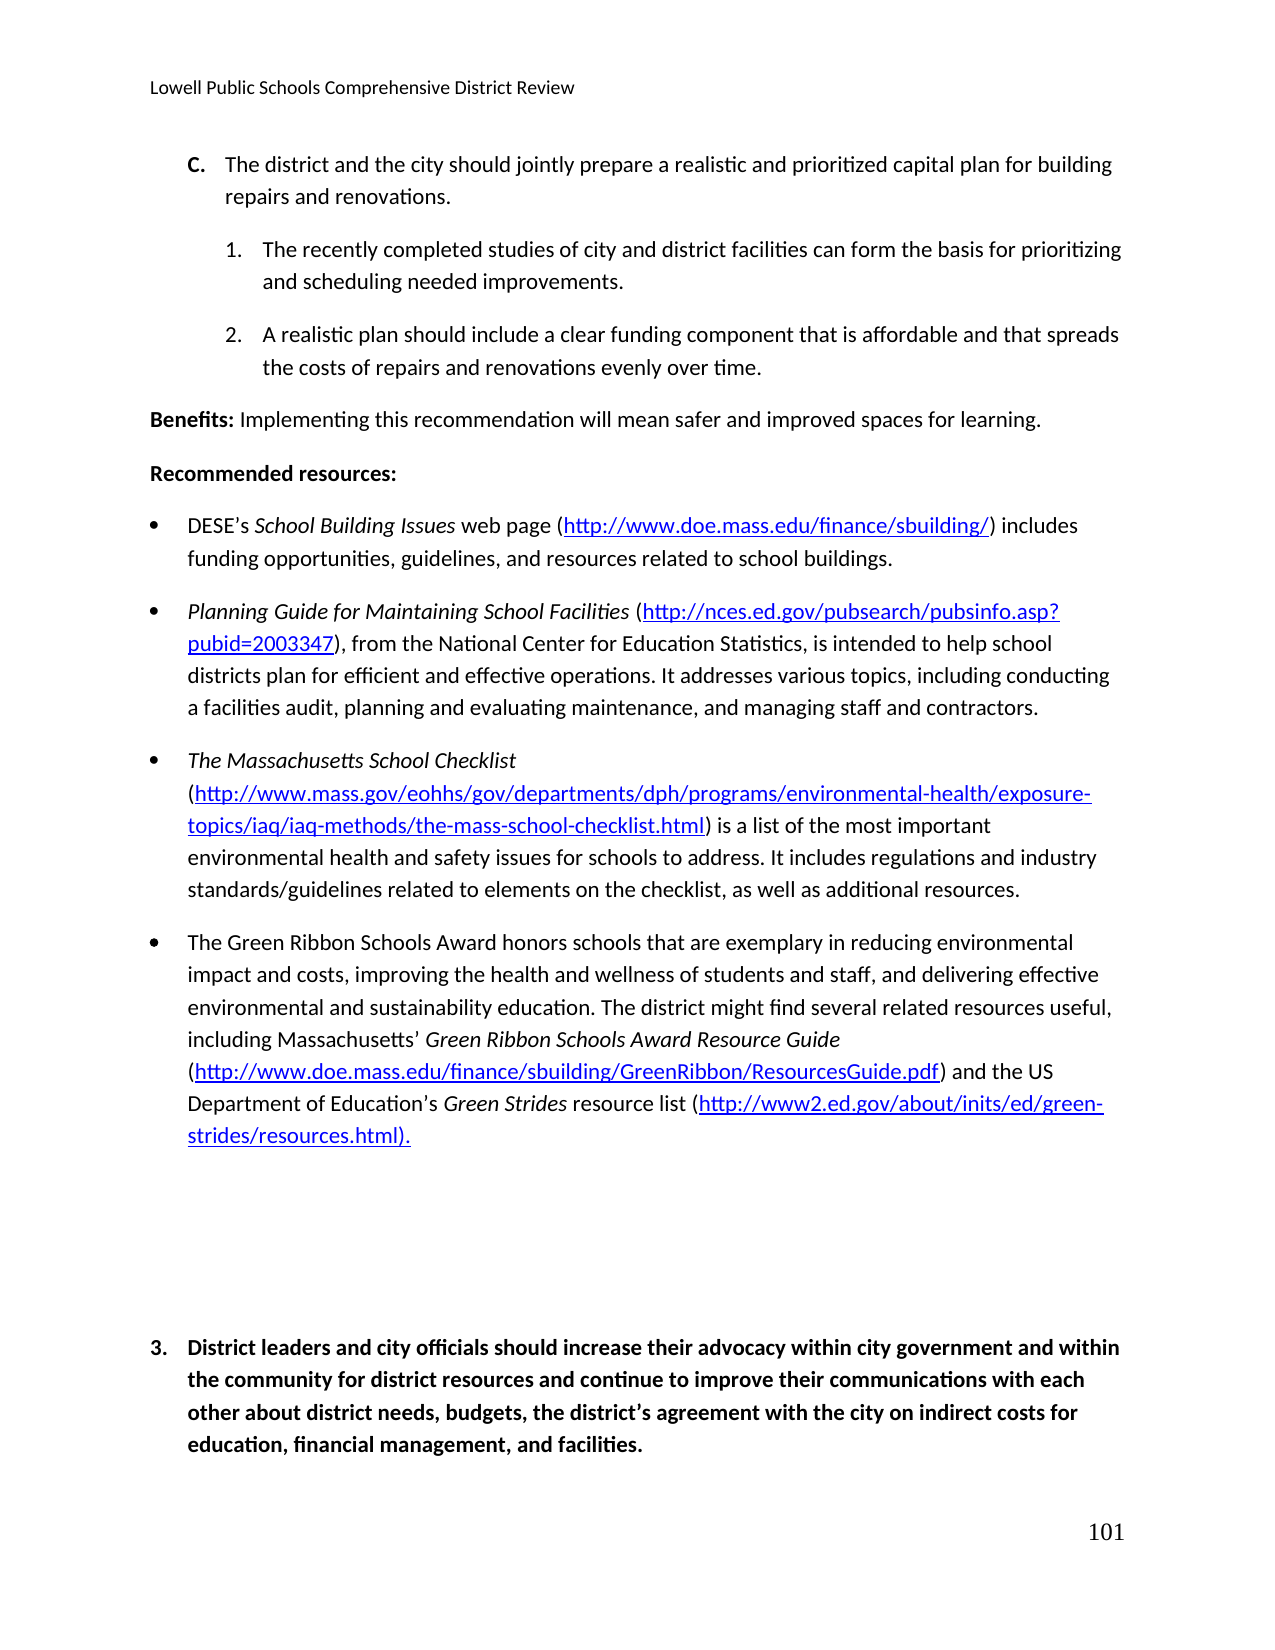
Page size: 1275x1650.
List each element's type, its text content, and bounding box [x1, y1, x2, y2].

list The district and the city should jointly prepare a realistic and prioritized capital plan for building repairs and renovations. [187, 150, 1125, 210]
list The Green Ribbon Schools Award honors schools that are exemplary in reducing environmental impact and costs, improving the health and wellness of students and staff, and delivering effective environmental and sustainability education. The district might find several related resources useful, including Massachusetts’ Green Ribbon Schools Award Resource Guide (http://www.doe.mass.edu/finance/sbuilding/GreenRibbon/ResourcesGuide.pdf) and the US Department of Education’s Green Strides resource list (http://www2.ed.gov/about/inits/ed/green-strides/resources.html). [150, 928, 1125, 1149]
text 3. District leaders and city officials should increase their advocacy within city government and within the community for district resources and continue to improve their communications with each other about district needs, budgets, the district’s agreement with the city on indirect costs for education, financial management, and facilities. [150, 1333, 1125, 1458]
list A realistic plan should include a clear funding component that is affordable and that spreads the costs of repairs and renovations evenly over time. [225, 320, 1125, 381]
text Recommended resources: [150, 459, 1125, 487]
text Benefits: Implementing this recommendation will mean safer and improved spaces for learning. [150, 406, 1125, 434]
list Planning Guide for Maintaining School Facilities (http://nces.ed.gov/pubsearch/pubsinfo.asp?pubid=2003347), from the National Center for Education Statistics, is intended to help school districts plan for efficient and effective operations. It addresses various topics, including conducting a facilities audit, planning and evaluating maintenance, and managing staff and contractors. [150, 597, 1125, 721]
list The recently completed studies of city and district facilities can form the basis for prioritizing and scheduling needed improvements. [225, 235, 1125, 295]
list The Massachusetts School Checklist (http://www.mass.gov/eohhs/gov/departments/dph/programs/environmental-health/exposure-topics/iaq/iaq-methods/the-mass-school-checklist.html) is a list of the most important environmental health and safety issues for schools to address. It includes regulations and industry standards/guidelines related to elements on the checklist, as well as additional resources. [150, 746, 1125, 903]
list DESE’s School Building Issues web page (http://www.doe.mass.edu/finance/sbuilding/) includes funding opportunities, guidelines, and resources related to school buildings. [150, 512, 1125, 572]
